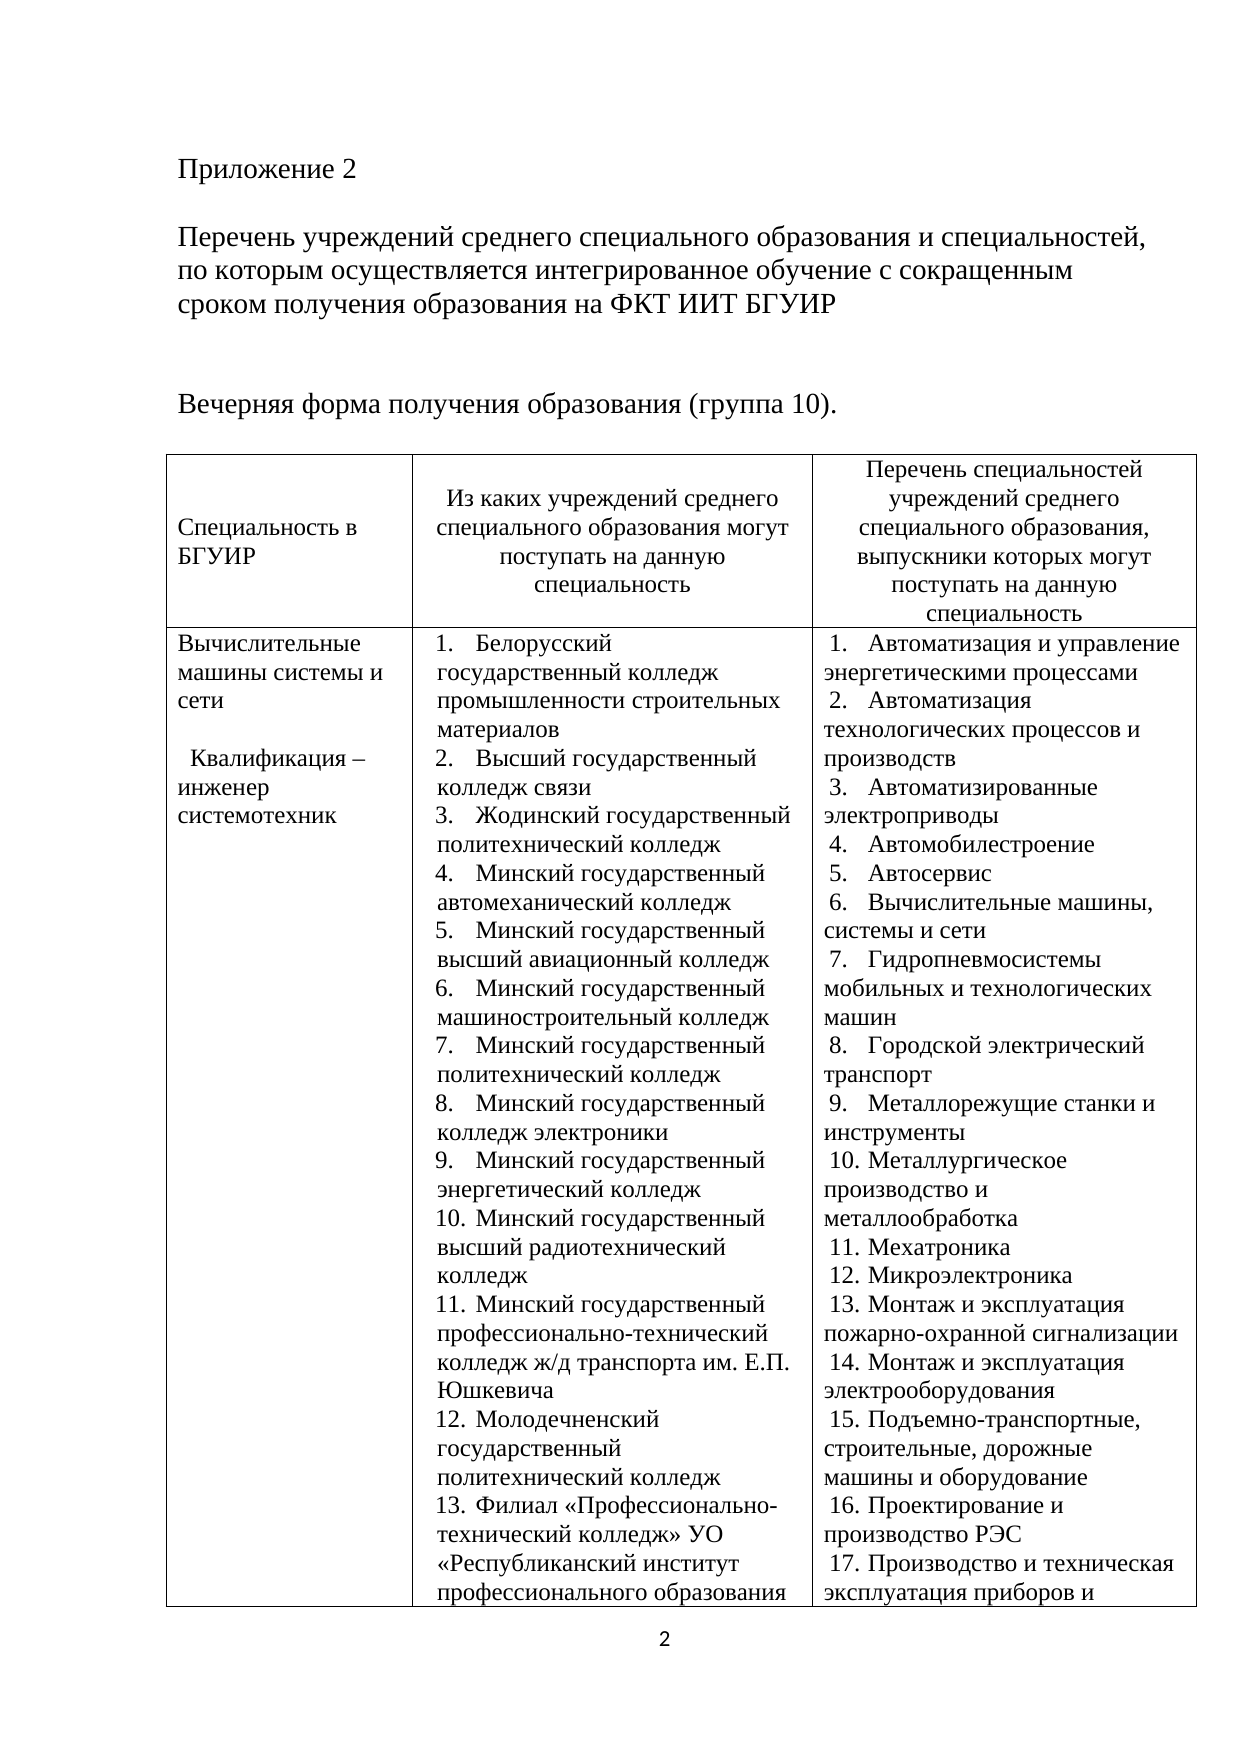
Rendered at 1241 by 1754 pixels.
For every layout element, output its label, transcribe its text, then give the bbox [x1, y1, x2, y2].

text Перечень учреждений среднего специального образования и специальностей, по которым осуществляется интегрированное обучение с сокращенным сроком получения образования на ФКТ ИИТ БГУИР [177, 219, 1152, 319]
table_header Специальность в БГУИР [167, 455, 412, 627]
table_header Перечень специальностей учреждений среднего специального образования, выпускники которых могут поступать на данную специальность [813, 455, 1196, 627]
table_cell Вычислительные машины системы и сети Квалификация – инженер системотехник [167, 628, 412, 1606]
text Приложение 2 [177, 152, 1152, 185]
text Вечерняя форма получения образования (группа 10). [177, 386, 1152, 420]
table_header Из каких учреждений среднего специального образования могут поступать на данную специальность [413, 455, 812, 627]
